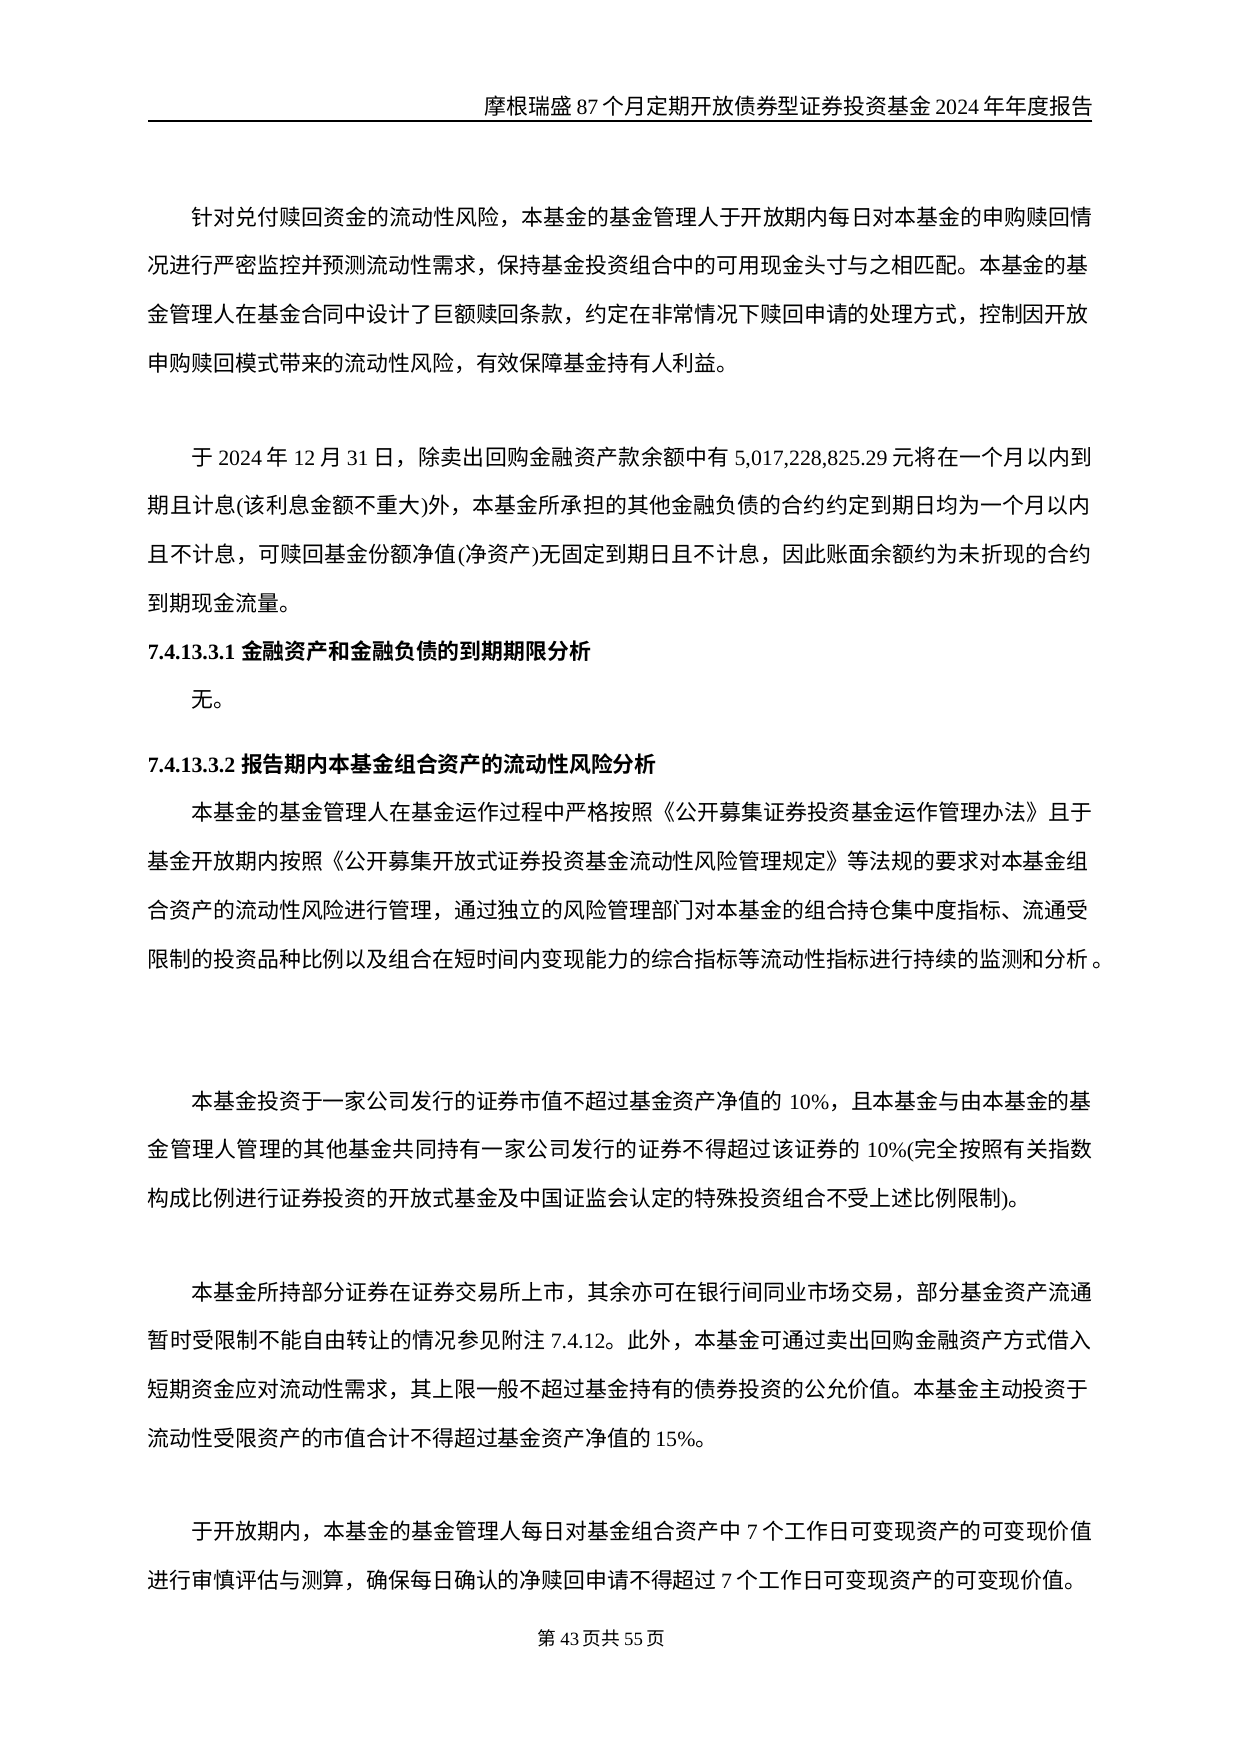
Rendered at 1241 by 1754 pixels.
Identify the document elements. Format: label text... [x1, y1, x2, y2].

text 本基金投资于一家公司发行的证券市值不超过基金资产净值的10%，且本基金与由本基金的基金管理人管理的其他基金共同持有一家公司发行的证券不得超过该证券的10%(完全按照有关指数构成比例进行证券投资的开放式基金及中国证监会认定的特殊投资组合不受上述比例限制)。 [148, 1083, 1092, 1213]
text 本基金的基金管理人在基金运作过程中严格按照《公开募集证券投资基金运作管理办法》且于基金开放期内按照《公开募集开放式证券投资基金流动性风险管理规定》等法规的要求对本基金组合资产的流动性风险进行管理，通过独立的风险管理部门对本基金的组合持仓集中度指标、流通受限制的投资品种比例以及组合在短时间内变现能力的综合指标等流动性指标进行持续的监测和分析。 [148, 795, 1092, 1022]
text 于开放期内，本基金的基金管理人每日对基金组合资产中7个工作日可变现资产的可变现价值进行审慎评估与测算，确保每日确认的净赎回申请不得超过7个工作日可变现资产的可变现价值。 [148, 1514, 1092, 1595]
text 于2024年12月31日，除卖出回购金融资产款余额中有5,017,228,825.29元将在一个月以内到期且计息(该利息金额不重大)外，本基金所承担的其他金融负债的合约约定到期日均为一个月以内且不计息，可赎回基金份额净值(净资产)无固定到期日且不计息，因此账面余额约为未折现的合约到期现金流量。 [148, 439, 1092, 618]
text 针对兑付赎回资金的流动性风险，本基金的基金管理人于开放期内每日对本基金的申购赎回情况进行严密监控并预测流动性需求，保持基金投资组合中的可用现金头寸与之相匹配。本基金的基金管理人在基金合同中设计了巨额赎回条款，约定在非常情况下赎回申请的处理方式，控制因开放申购赎回模式带来的流动性风险，有效保障基金持有人利益。 [148, 199, 1092, 378]
text 本基金所持部分证券在证券交易所上市，其余亦可在银行间同业市场交易，部分基金资产流通暂时受限制不能自由转让的情况参见附注7.4.12。此外，本基金可通过卖出回购金融资产方式借入短期资金应对流动性需求，其上限一般不超过基金持有的债券投资的公允价值。本基金主动投资于流动性受限资产的市值合计不得超过基金资产净值的15%。 [148, 1274, 1092, 1453]
text 7.4.13.3.1 金融资产和金融负债的到期期限分析 [148, 634, 1092, 666]
text 7.4.13.3.2 报告期内本基金组合资产的流动性风险分析 [148, 747, 1092, 779]
text 无。 [148, 682, 1092, 714]
